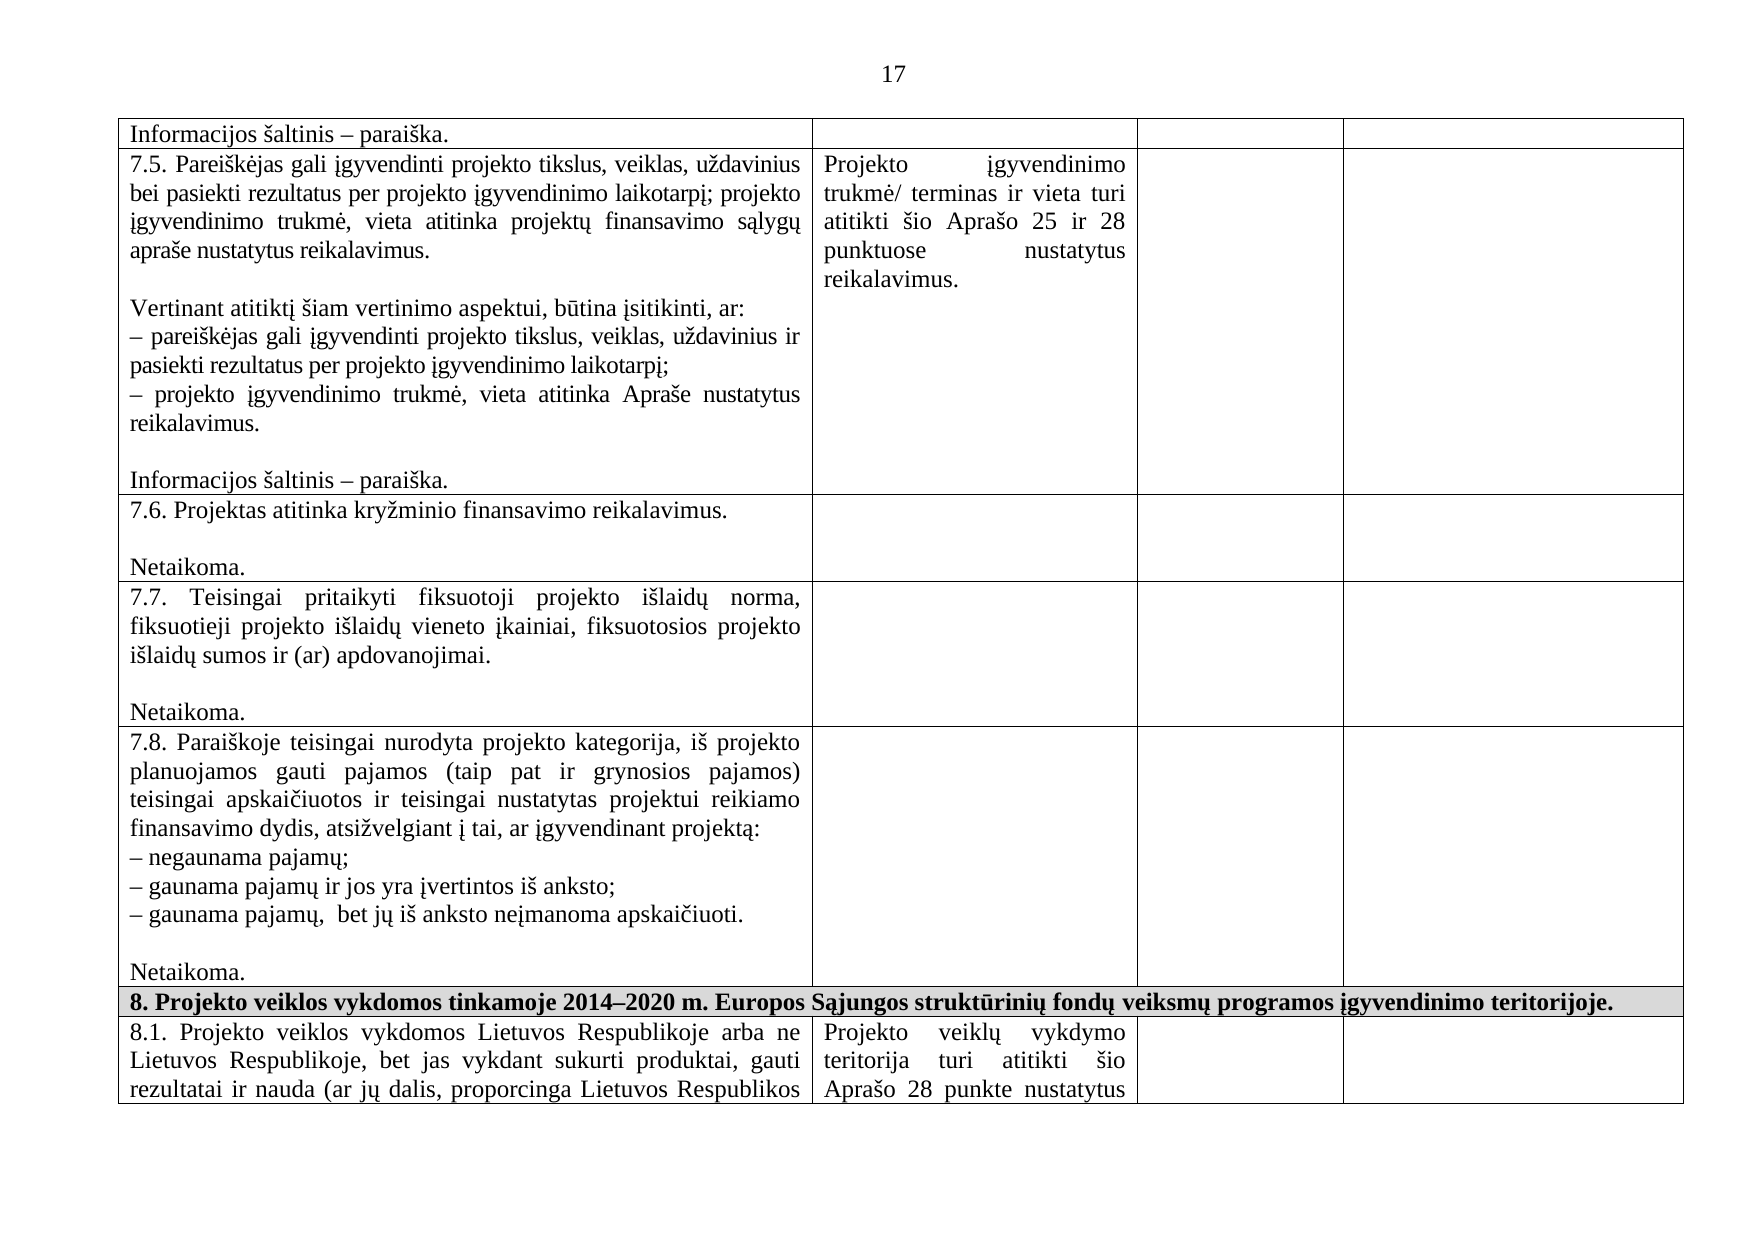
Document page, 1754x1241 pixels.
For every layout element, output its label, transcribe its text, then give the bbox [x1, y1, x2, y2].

table_cell [1344, 727, 1683, 986]
table_cell [1138, 495, 1343, 581]
table_cell [1344, 495, 1683, 581]
table_cell [1344, 149, 1683, 494]
table_cell 7.7. Teisingai pritaikyti fiksuotoji projekto išlaidų norma, fiksuotieji projekto išlaidų vieneto įkainiai, fiksuotosios projekto išlaidų sumos ir (ar) apdovanojimai. Netaikoma. [119, 582, 812, 726]
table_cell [813, 1017, 1137, 1103]
table_cell [813, 727, 1137, 986]
table_cell [813, 582, 1137, 726]
table_cell 7.8. Paraiškoje teisingai nurodyta projekto kategorija, iš projekto planuojamos gauti pajamos (taip pat ir grynosios pajamos) teisingai apskaičiuotos ir teisingai nustatytas projektui reikiamo finansavimo dydis, atsižvelgiant į tai, ar įgyvendinant projektą: – negaunama pajamų; – gaunama pajamų ir jos yra įvertintos iš anksto; – gaunama pajamų, bet jų iš anksto neįmanoma apskaičiuoti. Netaikoma. [119, 727, 812, 986]
table_cell [1138, 1017, 1343, 1103]
table_cell 7.6. Projektas atitinka kryžminio finansavimo reikalavimus. Netaikoma. [119, 495, 812, 581]
table_cell [813, 119, 1137, 148]
table_cell [1344, 582, 1683, 726]
table_cell [1138, 149, 1343, 494]
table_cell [119, 1017, 812, 1103]
table_cell [1138, 727, 1343, 986]
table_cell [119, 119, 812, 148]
table_cell [1344, 1017, 1683, 1103]
table_cell [813, 495, 1137, 581]
table_cell [1138, 119, 1343, 148]
table_cell Projekto įgyvendinimo trukmė/ terminas ir vieta turi atitikti šio Aprašo 25 ir 28 punktuose nustatytus reikalavimus. [813, 149, 1137, 494]
table_cell 7.5. Pareiškėjas gali įgyvendinti projekto tikslus, veiklas, uždavinius bei pasiekti rezultatus per projekto įgyvendinimo laikotarpį; projekto įgyvendinimo trukmė, vieta atitinka projektų finansavimo sąlygų apraše nustatytus reikalavimus. Vertinant atitiktį šiam vertinimo aspektui, būtina įsitikinti, ar: – pareiškėjas gali įgyvendinti projekto tikslus, veiklas, uždavinius ir pasiekti rezultatus per projekto įgyvendinimo laikotarpį; – projekto įgyvendinimo trukmė, vieta atitinka Apraše nustatytus reikalavimus. Informacijos šaltinis – paraiška. [119, 149, 812, 494]
table_cell [1138, 582, 1343, 726]
table_cell 8. Projekto veiklos vykdomos tinkamoje 2014–2020 m. Europos Sąjungos struktūrinių fondų veiksmų programos įgyvendinimo teritorijoje. [119, 987, 1683, 1016]
table_cell [1344, 119, 1683, 148]
